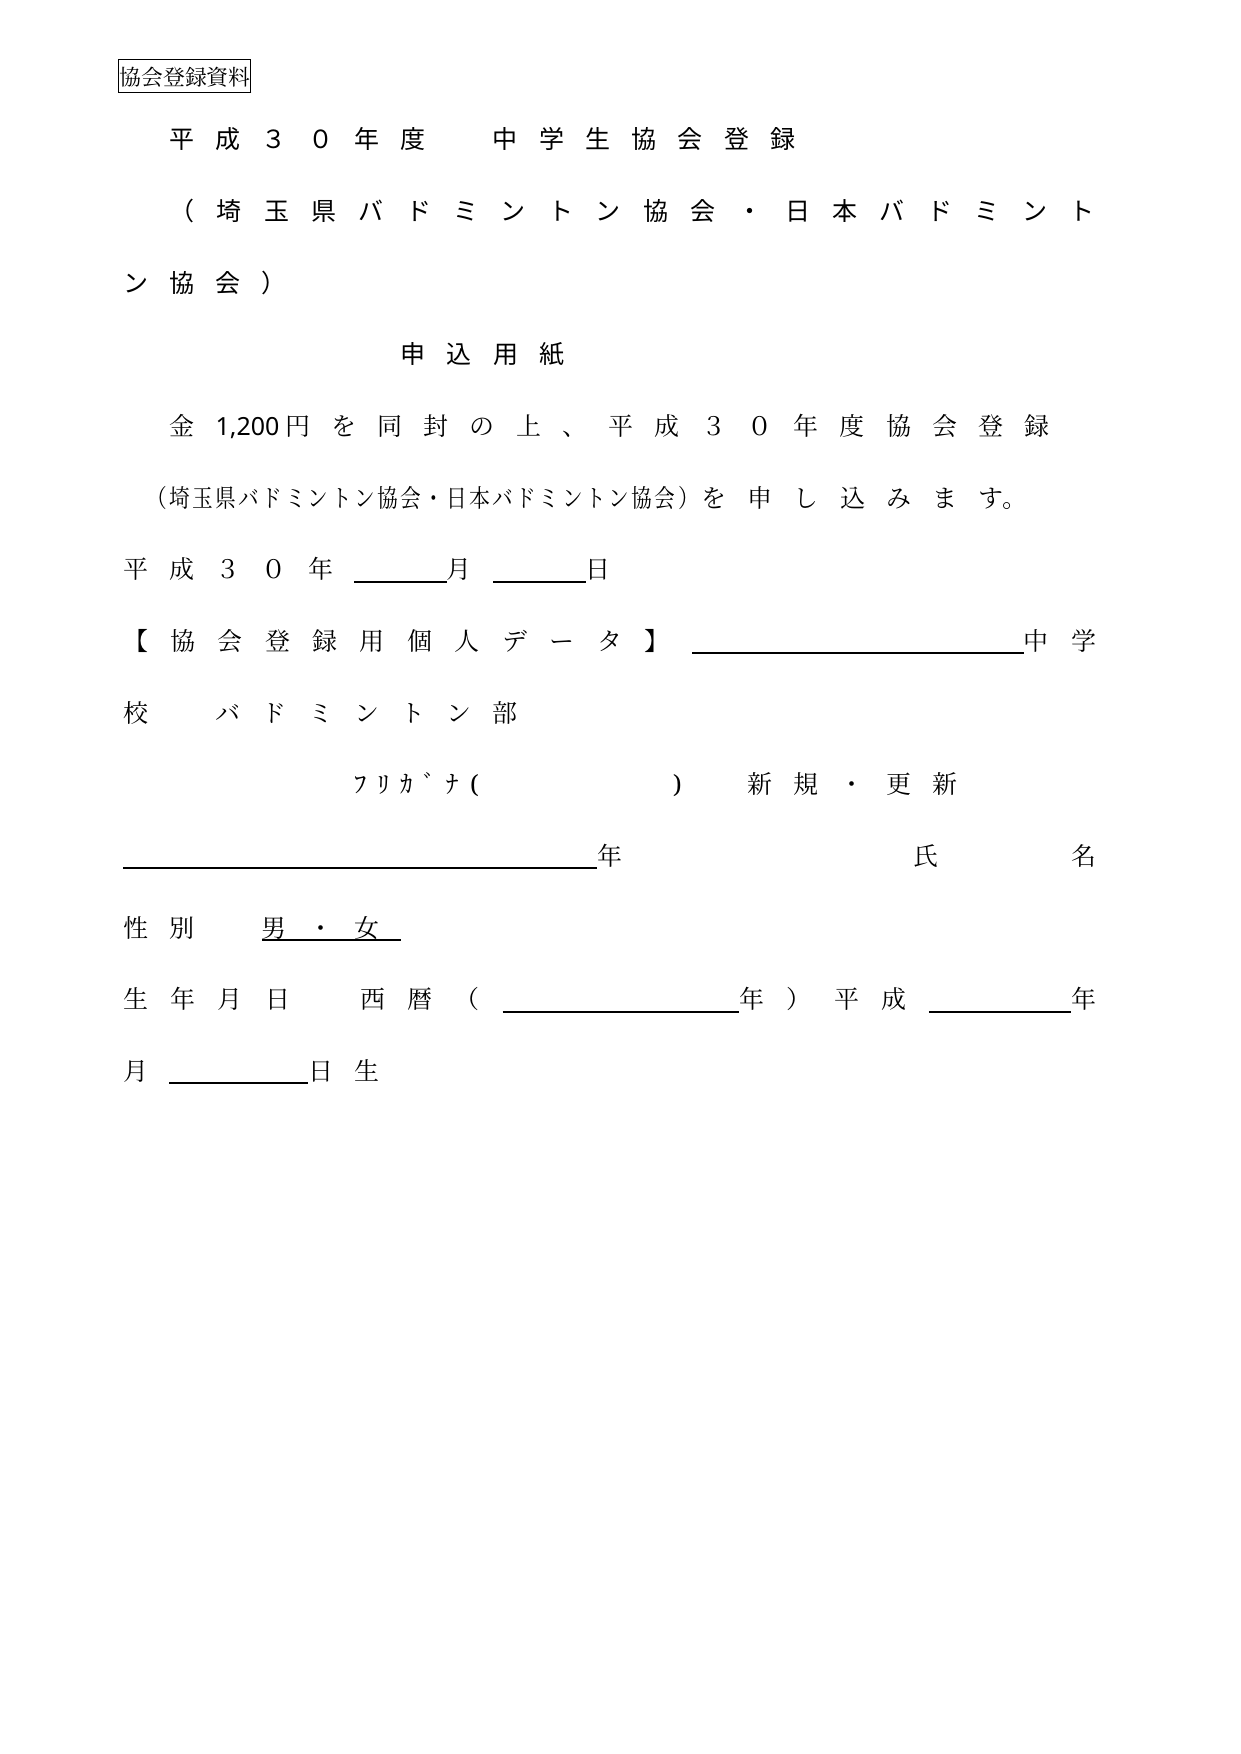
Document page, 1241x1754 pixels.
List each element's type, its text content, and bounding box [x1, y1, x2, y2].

text ﾌﾘｶﾞﾅ( ) 新規・更新 [123, 747, 1117, 819]
text 【協会登録用個人データ】 中学校 バドミントン部 [123, 604, 1117, 747]
text （埼玉県バドミントン協会・日本バドミントン協会）を申し込みます。 [123, 461, 1117, 532]
text 申込用紙 [123, 317, 1117, 389]
text （埼玉県バドミントン協会・日本バドミントン協会） [123, 174, 1117, 317]
text 金1,200円を同封の上、平成３０年度協会登録 [123, 389, 1117, 461]
text 平成３０年 月 日 [123, 532, 1117, 604]
text 生年月日 西暦（ 年）平成 年 月 日生 [123, 962, 1117, 1106]
text 平成３０年度 中学生協会登録 [123, 102, 1117, 174]
text 年 氏名 性別 男・女 [123, 819, 1117, 962]
